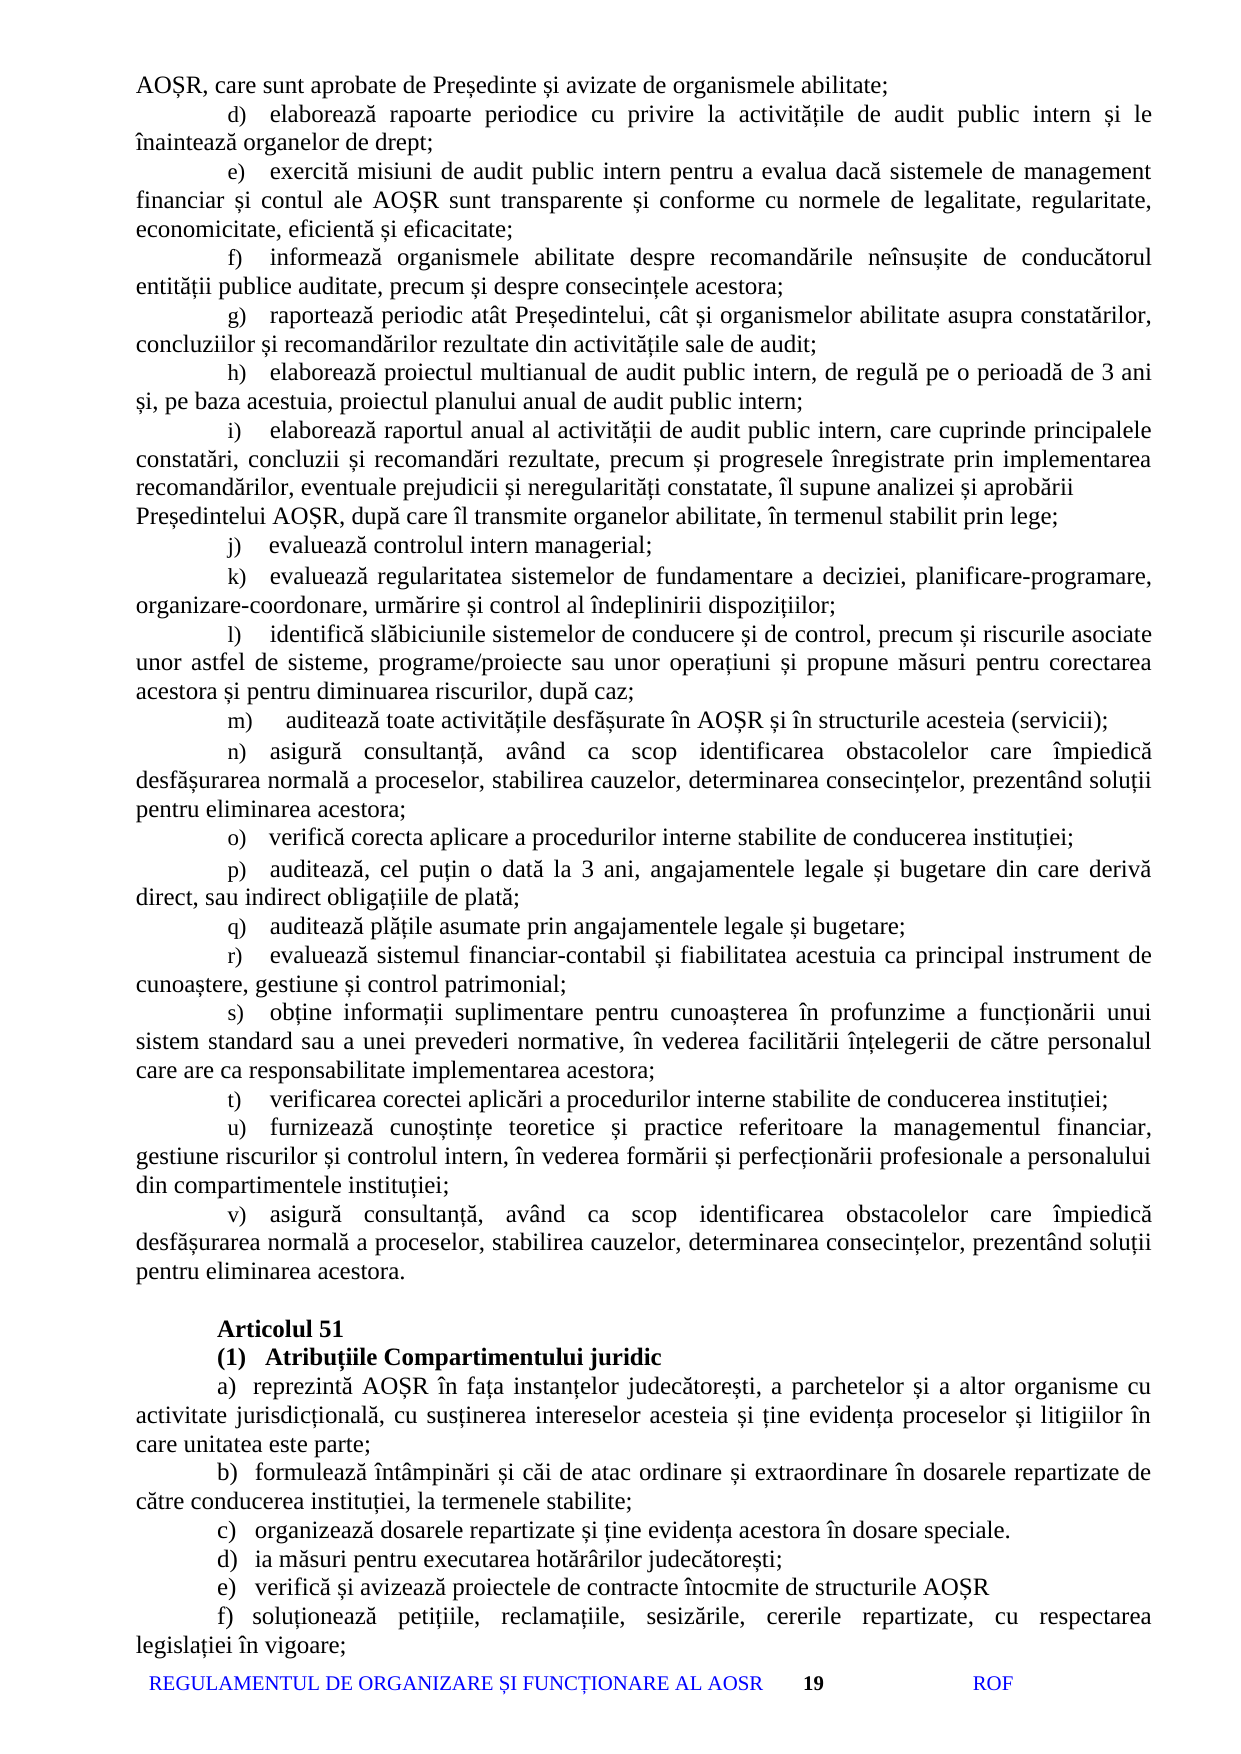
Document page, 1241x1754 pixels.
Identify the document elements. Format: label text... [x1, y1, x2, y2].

list auditează plățile asumate prin angajamentele legale și bugetare; [136, 911, 1153, 940]
list elaborează proiectul multianual de audit public intern, de regulă pe o perioadă de 3 ani și, pe baza acestuia, proiectul planului anual de audit public intern; [136, 357, 1153, 415]
list asigură consultanță, având ca scop identificarea obstacolelor care împiedică desfășurarea normală a proceselor, stabilirea cauzelor, determinarea consecințelor, prezentând soluții pentru eliminarea acestora; [136, 736, 1153, 822]
list verificarea corectei aplicări a procedurilor interne stabilite de conducerea instituției; [136, 1084, 1153, 1112]
list obține informații suplimentare pentru cunoașterea în profunzime a funcționării unui sistem standard sau a unei prevederi normative, în vederea facilitării înțelegerii de către personalul care are ca responsabilitate implementarea acestora; [136, 997, 1153, 1084]
text Președintelui AOȘR, după care îl transmite organelor abilitate, în termenul stabilit prin lege; [136, 501, 1153, 530]
list exercită misiuni de audit public intern pentru a evalua dacă sistemele de management financiar și contul ale AOȘR sunt transparente și conforme cu normele de legalitate, regularitate, economicitate, eficientă și eficacitate; [136, 156, 1153, 242]
list evaluează sistemul financiar-contabil și fiabilitatea acestuia ca principal instrument de cunoaștere, gestiune și control patrimonial; [136, 940, 1153, 997]
list furnizează cunoștințe teoretice și practice referitoare la managementul financiar, gestiune riscurilor și controlul intern, în vederea formării și perfecționării profesionale a personalului din compartimentele instituției; [136, 1112, 1153, 1199]
list reprezintă AOȘR în fața instanțelor judecătorești, a parchetelor și a altor organisme cu activitate jurisdicțională, cu susținerea intereselor acesteia și ține evidența proceselor și litigiilor în care unitatea este parte; [136, 1371, 1153, 1457]
list evaluează regularitatea sistemelor de fundamentare a deciziei, planificare-programare, organizare-coordonare, urmărire și control al îndeplinirii dispozițiilor; [136, 561, 1153, 619]
list evaluează controlul intern managerial; [136, 530, 1153, 559]
list soluționează petițiile, reclamațiile, sesizările, cererile repartizate, cu respectarea legislației în vigoare; [136, 1601, 1153, 1659]
subtitle Articolul 51 [136, 1314, 1153, 1342]
list identifică slăbiciunile sistemelor de conducere și de control, precum și riscurile asociate unor astfel de sisteme, programe/proiecte sau unor operațiuni și propune măsuri pentru corectarea acestora și pentru diminuarea riscurilor, după caz; [136, 619, 1153, 705]
list raportează periodic atât Președintelui, cât și organismelor abilitate asupra constatărilor, concluziilor și recomandărilor rezultate din activitățile sale de audit; [136, 300, 1153, 357]
list formulează întâmpinări și căi de atac ordinare și extraordinare în dosarele repartizate de către conducerea instituției, la termenele stabilite; [136, 1457, 1153, 1515]
list verifică corecta aplicare a procedurilor interne stabilite de conducerea instituției; [136, 822, 1153, 851]
list asigură consultanță, având ca scop identificarea obstacolelor care împiedică desfășurarea normală a proceselor, stabilirea cauzelor, determinarea consecințelor, prezentând soluții pentru eliminarea acestora. [136, 1199, 1153, 1285]
list verifică și avizează proiectele de contracte întocmite de structurile AOȘR [136, 1572, 1153, 1601]
list informează organismele abilitate despre recomandările neînsușite de conducătorul entității publice auditate, precum și despre consecințele acestora; [136, 242, 1153, 300]
list organizează dosarele repartizate și ține evidența acestora în dosare speciale. [136, 1515, 1153, 1544]
list elaborează rapoarte periodice cu privire la activitățile de audit public intern și le înaintează organelor de drept; [136, 99, 1153, 156]
list ia măsuri pentru executarea hotărârilor judecătorești; [136, 1544, 1153, 1572]
list auditează, cel puțin o dată la 3 ani, angajamentele legale și bugetare din care derivă direct, sau indirect obligațiile de plată; [136, 854, 1153, 911]
list auditează toate activitățile desfășurate în AOȘR și în structurile acesteia (servicii); [136, 705, 1153, 734]
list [136, 70, 1153, 99]
subtitle Atribuțiile Compartimentului juridic [136, 1342, 1153, 1371]
list elaborează raportul anual al activității de audit public intern, care cuprinde principalele constatări, concluzii și recomandări rezultate, precum și progresele înregistrate prin implementarea recomandărilor, eventuale prejudicii și neregularități constatate, îl supune analizei și aprobării [136, 415, 1153, 501]
